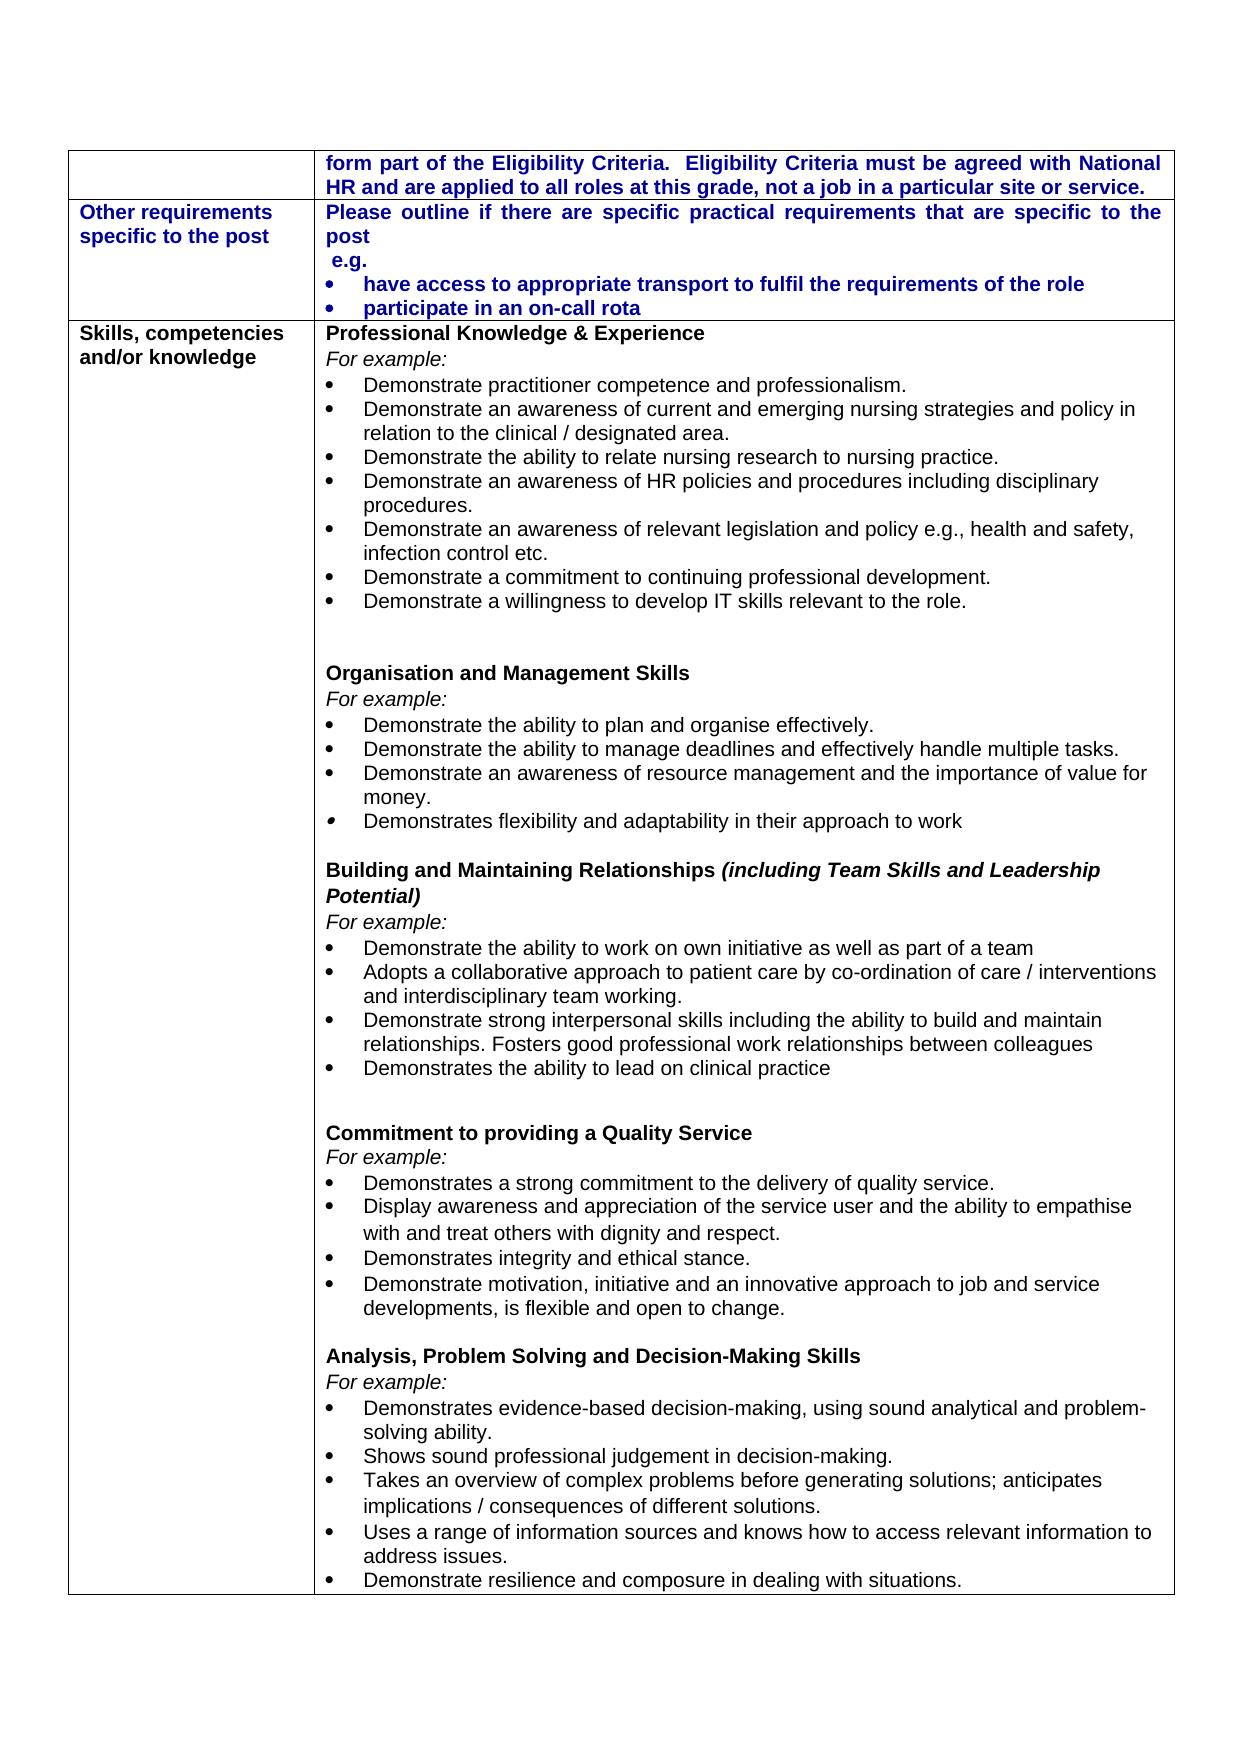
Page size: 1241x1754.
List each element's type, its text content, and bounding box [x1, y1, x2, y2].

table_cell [315, 151, 1174, 199]
table_cell Other requirements specific to the post [69, 200, 314, 320]
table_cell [69, 151, 314, 199]
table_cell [315, 321, 1174, 1593]
table_cell Please outline if there are specific practical requirements that are specific to the post e.g. have access to appropriate transport to fulfil the requirements of the role participate in an on-call rota [315, 200, 1174, 320]
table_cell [69, 321, 314, 1593]
